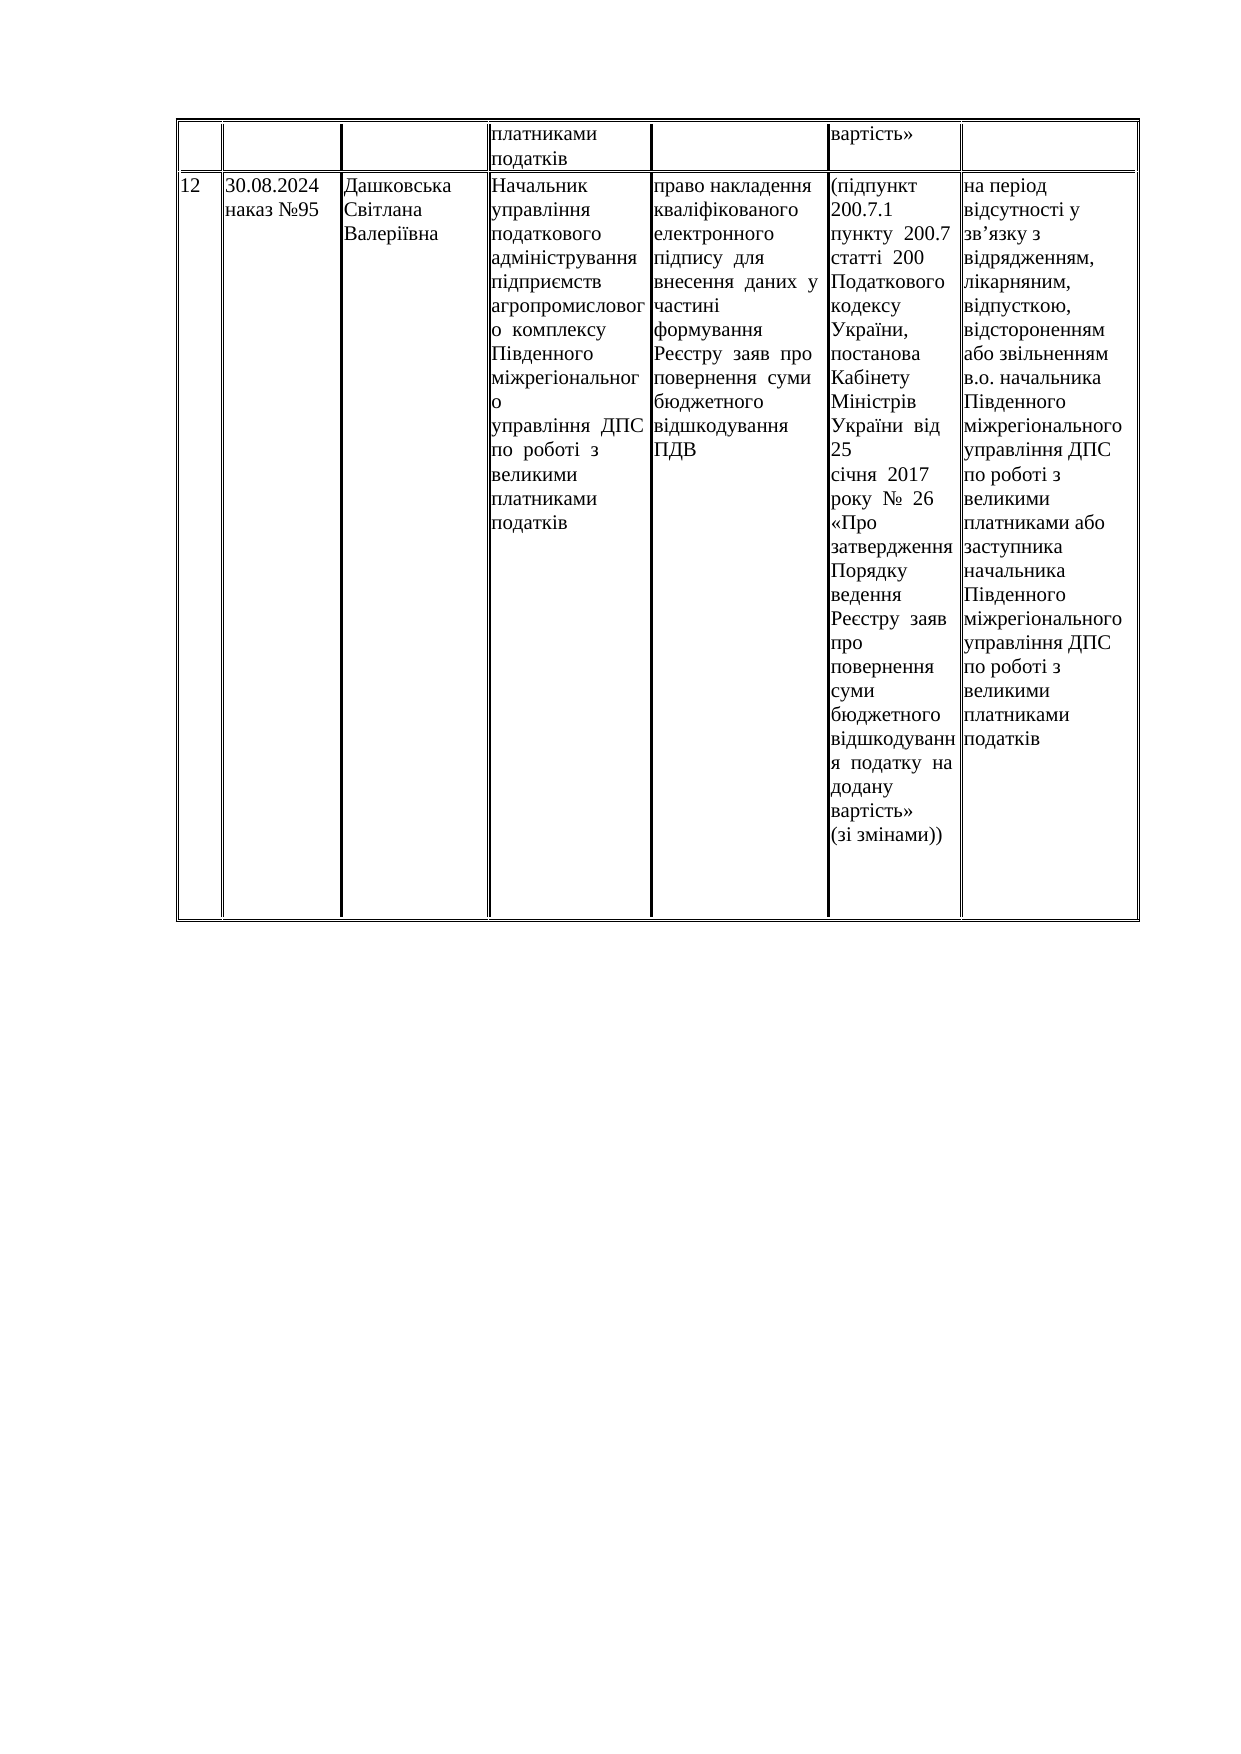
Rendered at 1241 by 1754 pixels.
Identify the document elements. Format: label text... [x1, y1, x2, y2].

table_cell 12 [179, 170, 223, 919]
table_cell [828, 122, 961, 169]
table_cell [489, 122, 651, 169]
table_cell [651, 122, 828, 169]
table_cell Начальник управління податкового адміністрування підприємств агропромислового комплексу Південного міжрегіонального управління ДПС по роботі з великими платниками податків [489, 173, 651, 919]
table_cell на період відсутності у зв’язку з відрядженням, лікарняним, відпусткою, відстороненням або звільненням в.о. начальника Південного міжрегіонального управління ДПС по роботі з великими платниками або заступника начальника Південного міжрегіонального управління ДПС по роботі з великими платниками податків [961, 170, 1137, 919]
table_cell 11 [179, 122, 223, 169]
table_cell Дашковська Світлана Валеріївна [341, 170, 489, 919]
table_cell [341, 120, 489, 169]
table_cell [961, 122, 1137, 169]
table_cell 30.08.2024 наказ №95 [223, 173, 341, 919]
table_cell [223, 122, 341, 169]
table_cell (підпункт 200.7.1 пункту 200.7 статті 200 Податкового кодексу України, постанова Кабінету Міністрів України від 25 січня 2017 року № 26 «Про затвердження Порядку ведення Реєстру заяв про повернення суми бюджетного відшкодування податку на додану вартість» (зі змінами)) [828, 173, 961, 919]
